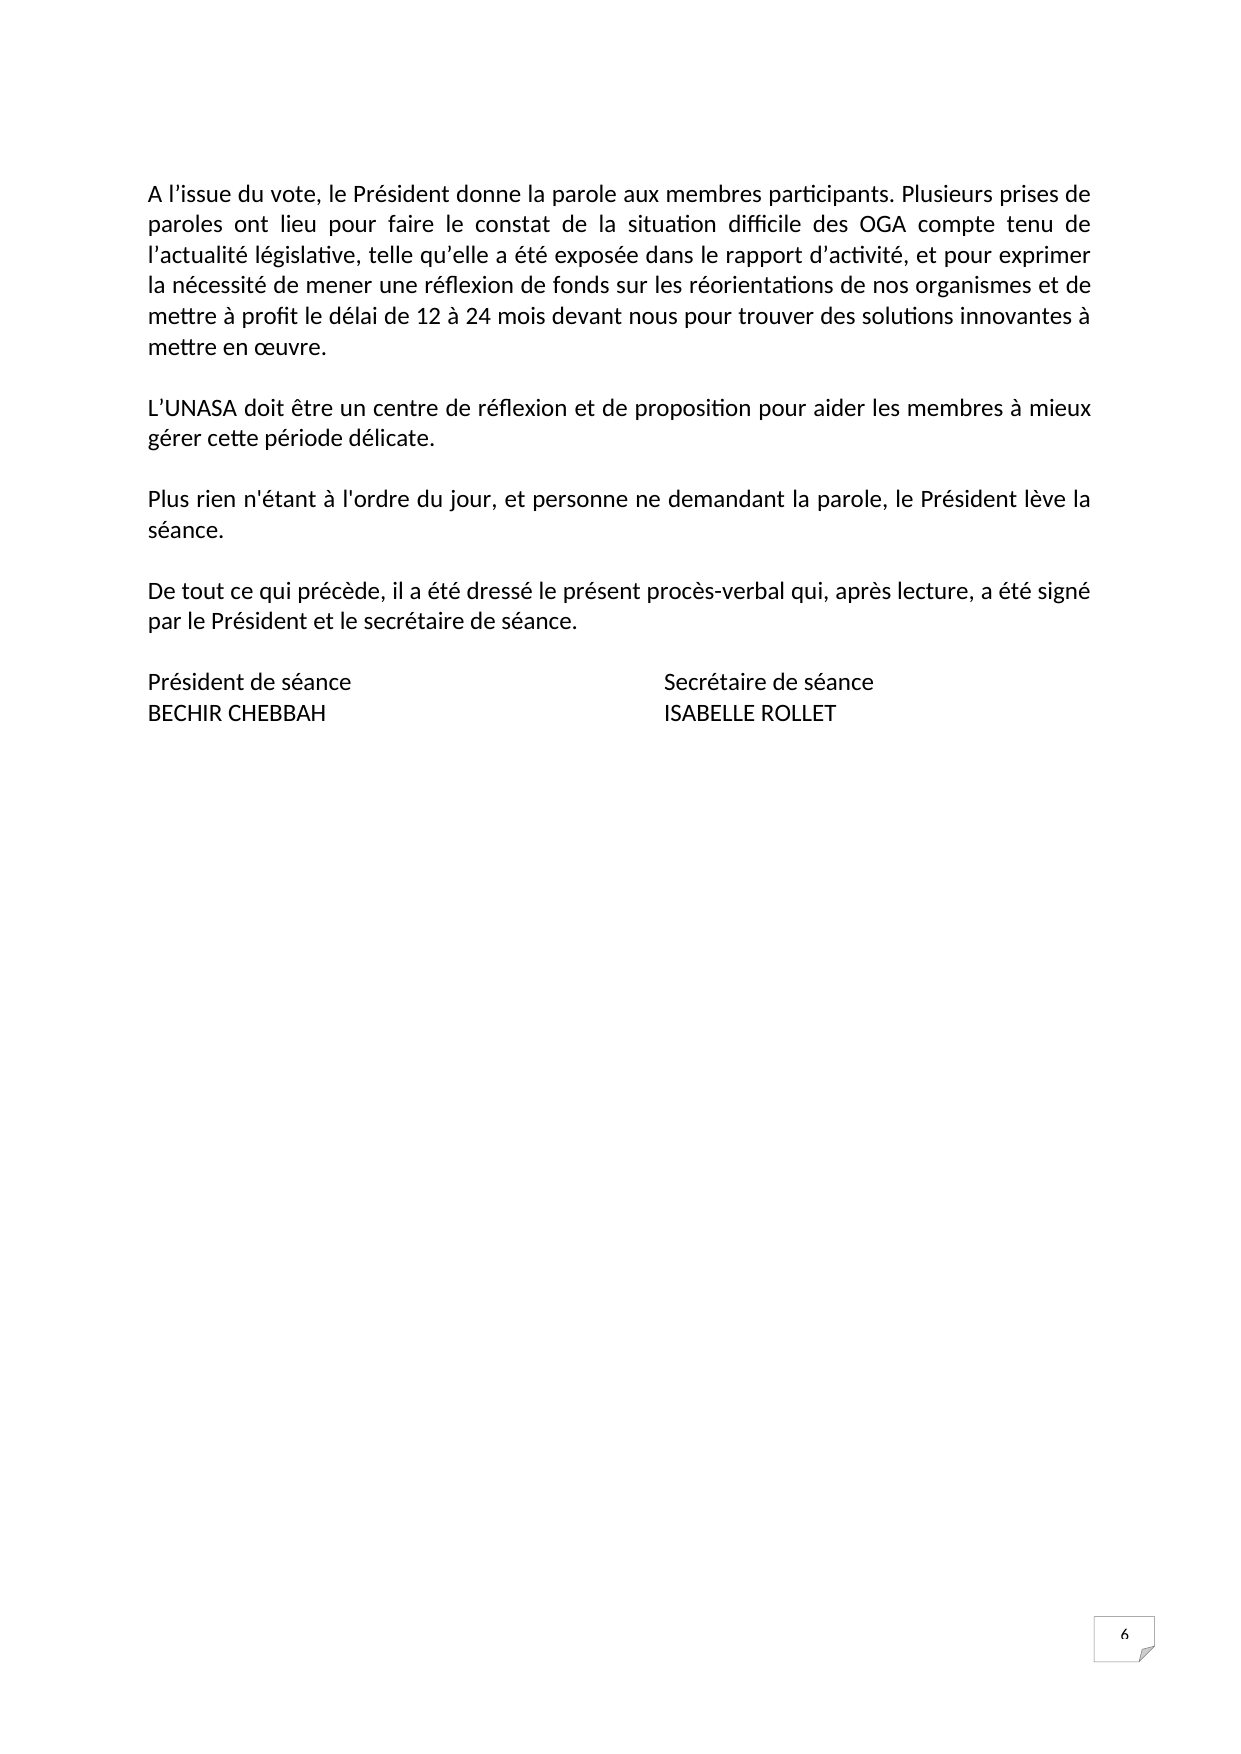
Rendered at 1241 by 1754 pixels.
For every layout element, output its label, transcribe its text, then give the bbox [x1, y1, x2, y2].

text BECHIR CHEBBAH ISABELLE ROLLET [148, 697, 1093, 727]
text Président de séance Secrétaire de séance [148, 666, 1093, 697]
text Plus rien n'étant à l'ordre du jour, et personne ne demandant la parole, le Président lève la séance. [148, 483, 1093, 544]
text A l’issue du vote, le Président donne la parole aux membres participants. Plusieurs prises de paroles ont lieu pour faire le constat de la situation difficile des OGA compte tenu de l’actualité législative, telle qu’elle a été exposée dans le rapport d’activité, et pour exprimer la nécessité de mener une réflexion de fonds sur les réorientations de nos organismes et de mettre à profit le délai de 12 à 24 mois devant nous pour trouver des solutions innovantes à mettre en œuvre. [148, 178, 1093, 361]
text L’UNASA doit être un centre de réflexion et de proposition pour aider les membres à mieux gérer cette période délicate. [148, 392, 1093, 453]
text De tout ce qui précède, il a été dressé le présent procès-verbal qui, après lecture, a été signé par le Président et le secrétaire de séance. [148, 575, 1093, 636]
